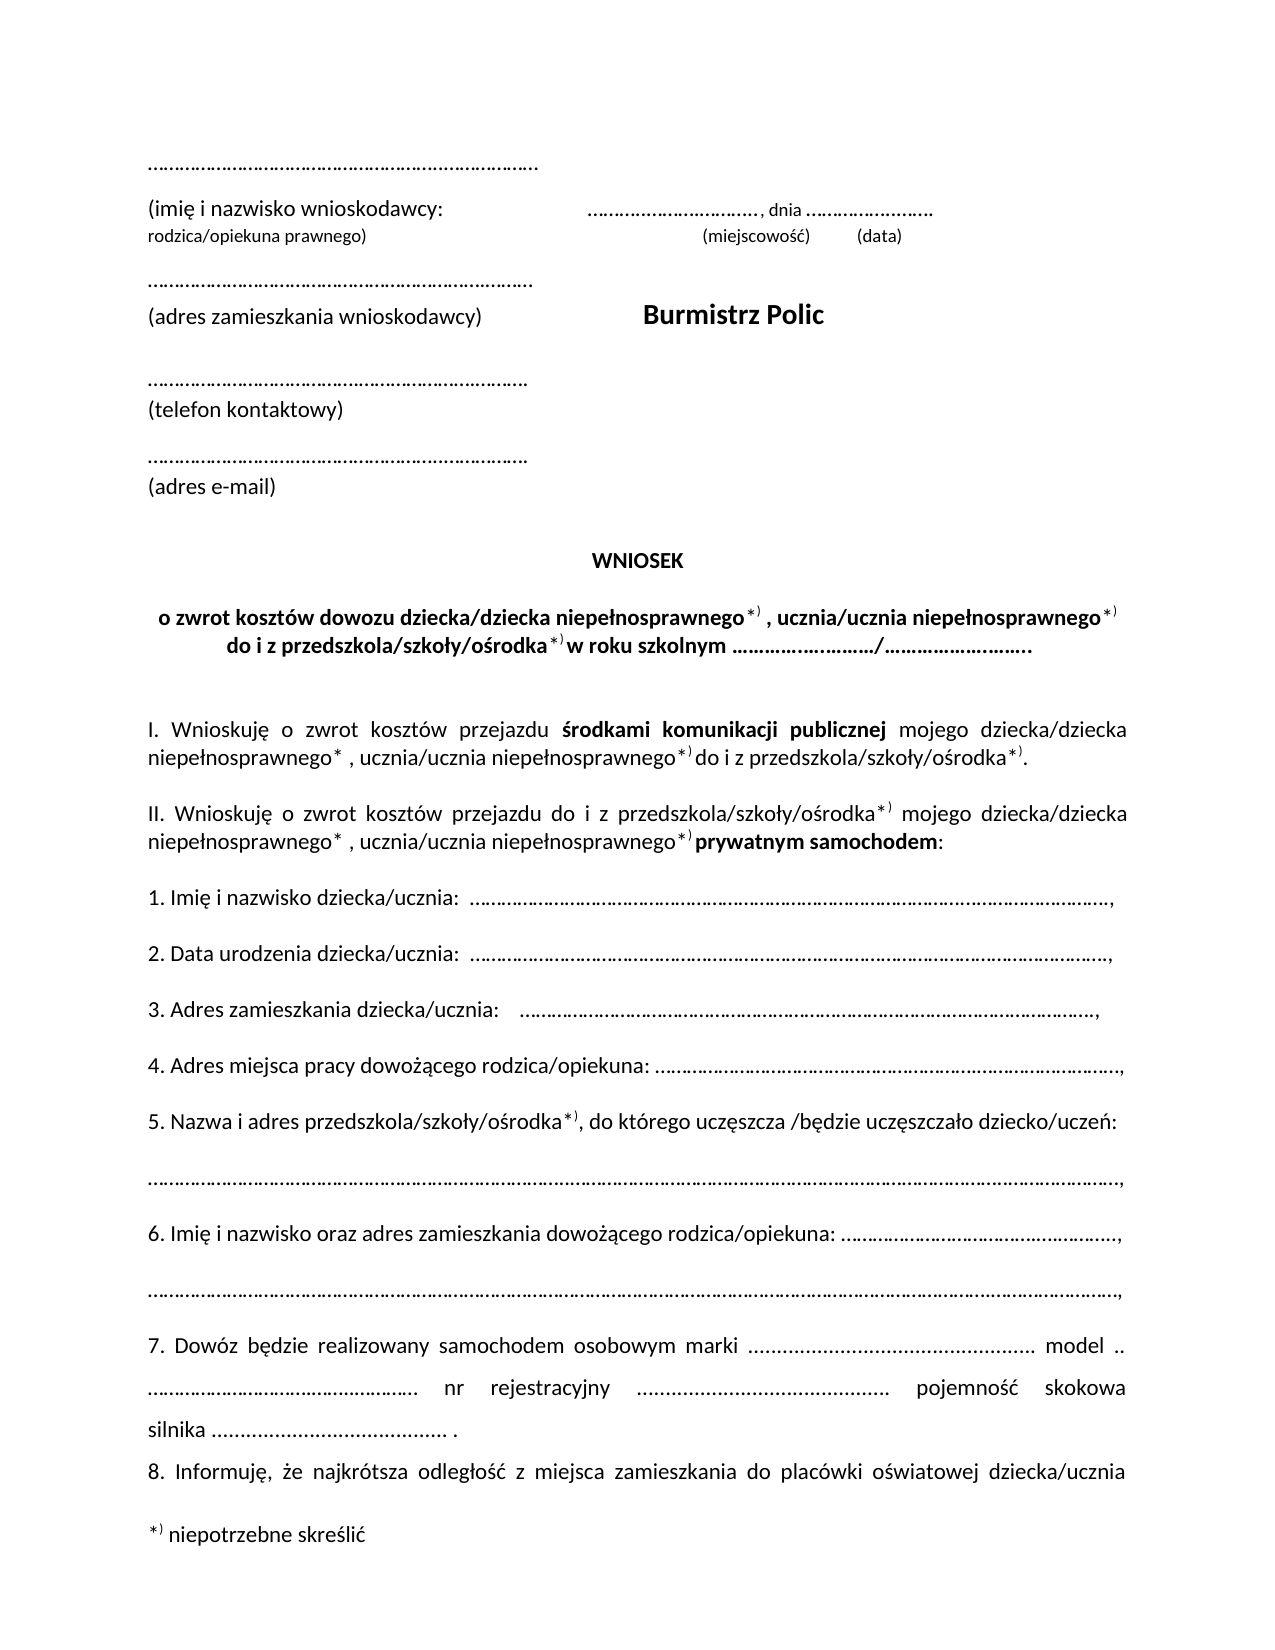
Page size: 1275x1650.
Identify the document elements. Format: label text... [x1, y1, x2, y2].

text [148, 1331, 1127, 1485]
text ………………………………………………..……………… [148, 148, 1127, 176]
text WNIOSEK o zwrot kosztów dowozu dziecka/dziecka niepełnosprawnego*) , ucznia/ucznia niepełnosprawnego*) do i z przedszkola/szkoły/ośrodka*) w roku szkolnym ………….….………/……………….…….. [148, 547, 1127, 687]
text I. Wnioskuję o zwrot kosztów przejazdu środkami komunikacji publicznej mojego dziecka/dziecka niepełnosprawnego* , ucznia/ucznia niepełnosprawnego*) do i z przedszkola/szkoły/ośrodka*). II. Wnioskuję o zwrot kosztów przejazdu do i z przedszkola/szkoły/ośrodka*) mojego dziecka/dziecka niepełnosprawnego* , ucznia/ucznia niepełnosprawnego*) prywatnym samochodem: 1. Imię i nazwisko dziecka/ucznia: …………………………………………………………………………………...……………………., 2. Data urodzenia dziecka/ucznia: …………………………………………………………………………………………………………., 3. Adres zamieszkania dziecka/ucznia: ………………………………………………………………………………………………., [148, 715, 1127, 1023]
text 4. Adres miejsca pracy dowożącego rodzica/opiekuna: …………………………………………………….………………………, 5. Nazwa i adres przedszkola/szkoły/ośrodka*), do którego uczęszcza /będzie uczęszczało dziecko/uczeń: ……………………………………………………………………..………………………………………………………………………..…………………, 6. Imię i nazwisko oraz adres zamieszkania dowożącego rodzica/opiekuna: ……………………………….….……….., …………………………………………………………………………………………………………………………………………….……………………, [148, 1051, 1127, 1331]
text ………………………………………………..……………. (adres e-mail) [148, 442, 1127, 500]
text (imię i nazwisko wnioskodawcy: ………..……….……….., dnia ……………..……. rodzica/opiekuna prawnego) (miejscowość) (data) [148, 194, 1127, 247]
text ……………………………………………………….……… (adres zamieszkania wnioskodawcy) Burmistrz Polic ………………………………….………………….………. (telefon kontaktowy) [148, 266, 1127, 423]
